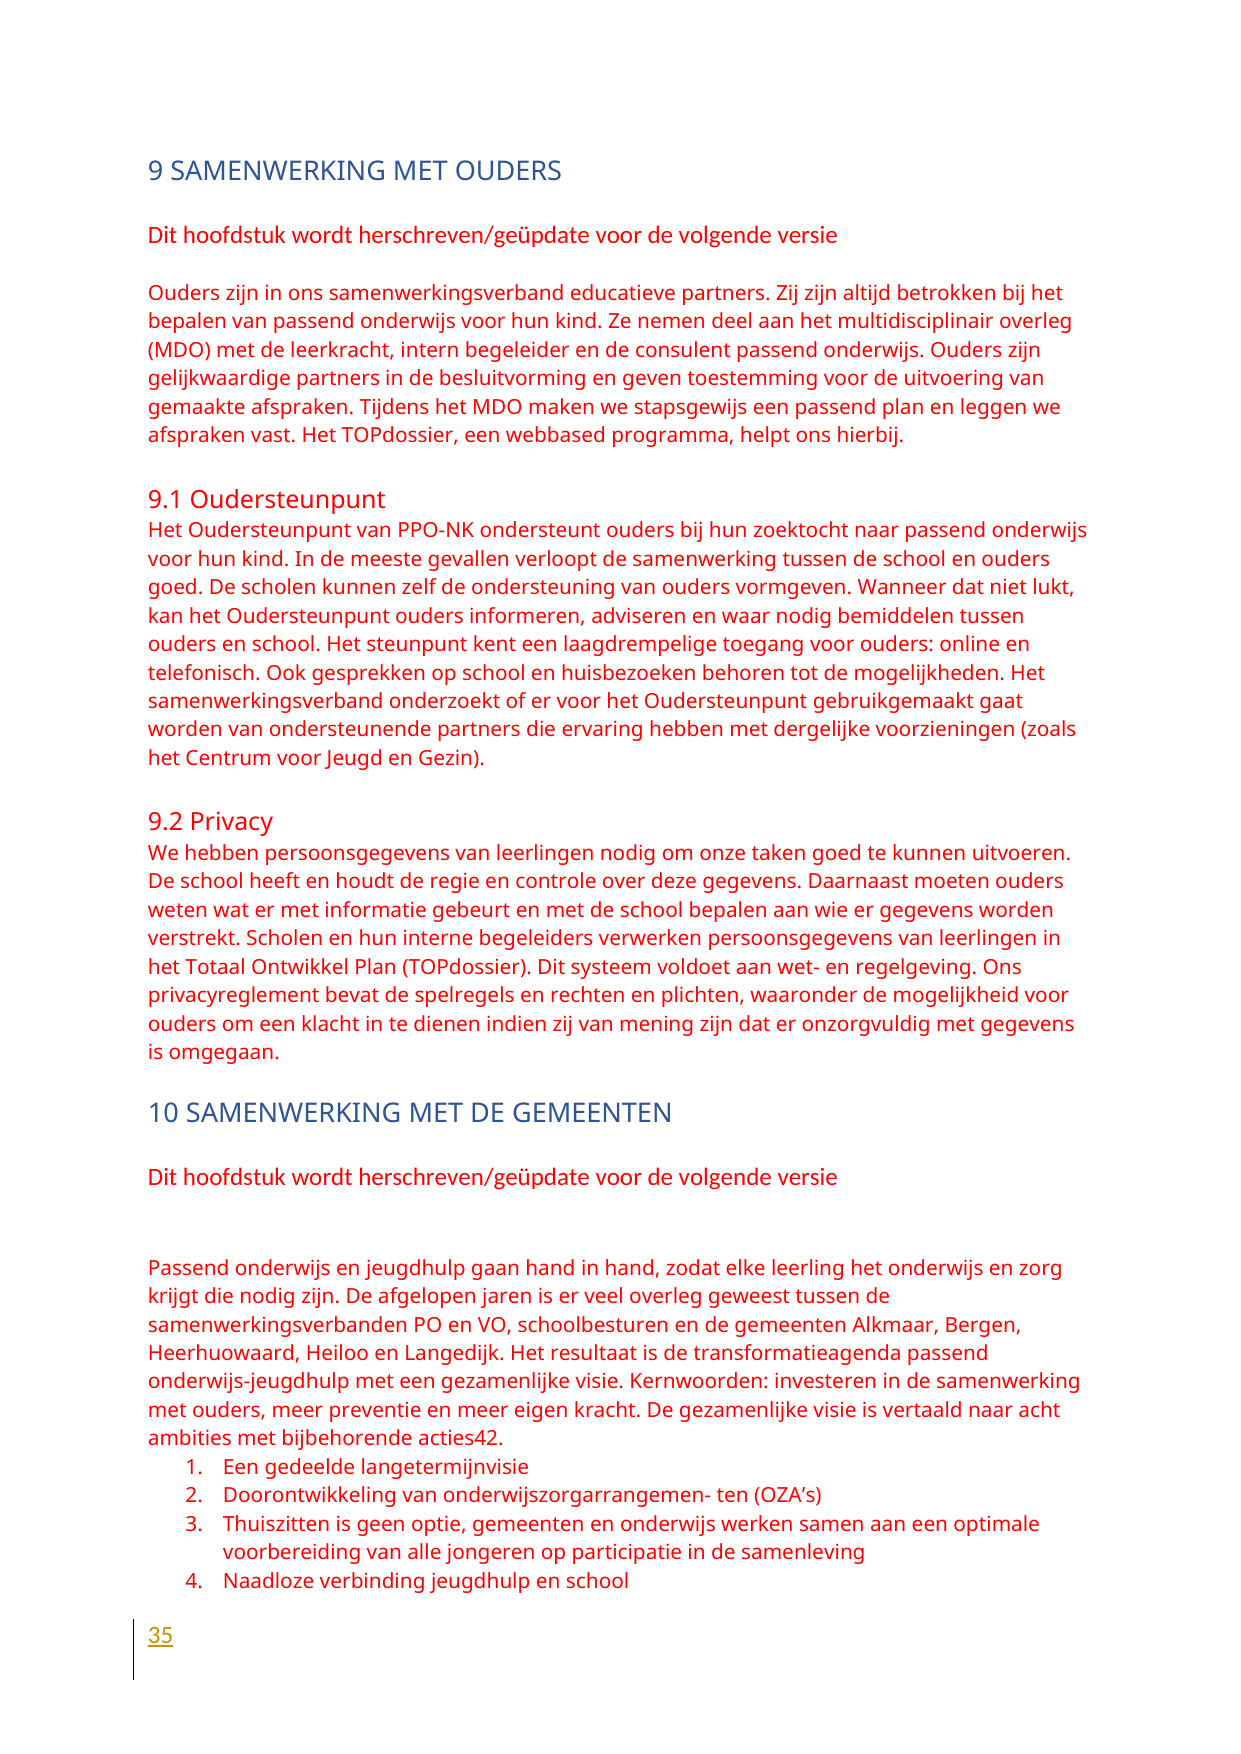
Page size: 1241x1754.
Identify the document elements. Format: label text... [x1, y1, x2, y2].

subtitle 9.2 Privacy [148, 804, 1093, 838]
subtitle 9.1 Oudersteunpunt [148, 481, 1093, 515]
text Het Oudersteunpunt van PPO-NK ondersteunt ouders bij hun zoektocht naar passend onderwijs voor hun kind. In de meeste gevallen verloopt de samenwerking tussen de school en ouders goed. De scholen kunnen zelf de ondersteuning van ouders vormgeven. Wanneer dat niet lukt, kan het Oudersteunpunt ouders informeren, adviseren en waar nodig bemiddelen tussen ouders en school. Het steunpunt kent een laagdrempelige toegang voor ouders: online en telefonisch. Ook gesprekken op school en huisbezoeken behoren tot de mogelijkheden. Het samenwerkingsverband onderzoekt of er voor het Oudersteunpunt gebruikgemaakt gaat worden van ondersteunende partners die ervaring hebben met dergelijke voorzieningen (zoals het Centrum voor Jeugd en Gezin). [148, 515, 1093, 771]
text Dit hoofdstuk wordt herschreven/geüpdate voor de volgende versie [148, 219, 1093, 250]
subtitle 9 SAMENWERKING MET OUDERS [148, 152, 1093, 189]
list Thuiszitten is geen optie, gemeenten en onderwijs werken samen aan een optimale voorbereiding van alle jongeren op participatie in de samenleving [185, 1509, 1093, 1566]
text 10 SAMENWERKING MET DE GEMEENTEN Dit hoofdstuk wordt herschreven/geüpdate voor de volgende versie [148, 1094, 1093, 1192]
list Naadloze verbinding jeugdhulp en school [185, 1566, 1093, 1594]
text Passend onderwijs en jeugdhulp gaan hand in hand, zodat elke leerling het onderwijs en zorg krijgt die nodig zijn. De afgelopen jaren is er veel overleg geweest tussen de samenwerkingsverbanden PO en VO, schoolbesturen en de gemeenten Alkmaar, Bergen, Heerhuowaard, Heiloo en Langedijk. Het resultaat is de transformatieagenda passend onderwijs-jeugdhulp met een gezamenlijke visie. Kernwoorden: investeren in de samenwerking met ouders, meer preventie en meer eigen kracht. De gezamenlijke visie is vertaald naar acht ambities met bijbehorende acties42. [148, 1253, 1093, 1452]
text Ouders zijn in ons samenwerkingsverband educatieve partners. Zij zijn altijd betrokken bij het bepalen van passend onderwijs voor hun kind. Ze nemen deel aan het multidisciplinair overleg (MDO) met de leerkracht, intern begeleider en de consulent passend onderwijs. Ouders zijn gelijkwaardige partners in de besluitvorming en geven toestemming voor de uitvoering van gemaakte afspraken. Tijdens het MDO maken we stapsgewijs een passend plan en leggen we afspraken vast. Het TOPdossier, een webbased programma, helpt ons hierbij. [148, 278, 1093, 449]
list Doorontwikkeling van onderwijszorgarrangemen- ten (OZA’s) [185, 1480, 1093, 1509]
list Een gedeelde langetermijnvisie [185, 1452, 1093, 1480]
text We hebben persoonsgegevens van leerlingen nodig om onze taken goed te kunnen uitvoeren. De school heeft en houdt de regie en controle over deze gegevens. Daarnaast moeten ouders weten wat er met informatie gebeurt en met de school bepalen aan wie er gegevens worden verstrekt. Scholen en hun interne begeleiders verwerken persoonsgegevens van leerlingen in het Totaal Ontwikkel Plan (TOPdossier). Dit systeem voldoet aan wet- en regelgeving. Ons privacyreglement bevat de spelregels en rechten en plichten, waaronder de mogelijkheid voor ouders om een klacht in te dienen indien zij van mening zijn dat er onzorgvuldig met gegevens is omgegaan. [148, 838, 1093, 1066]
